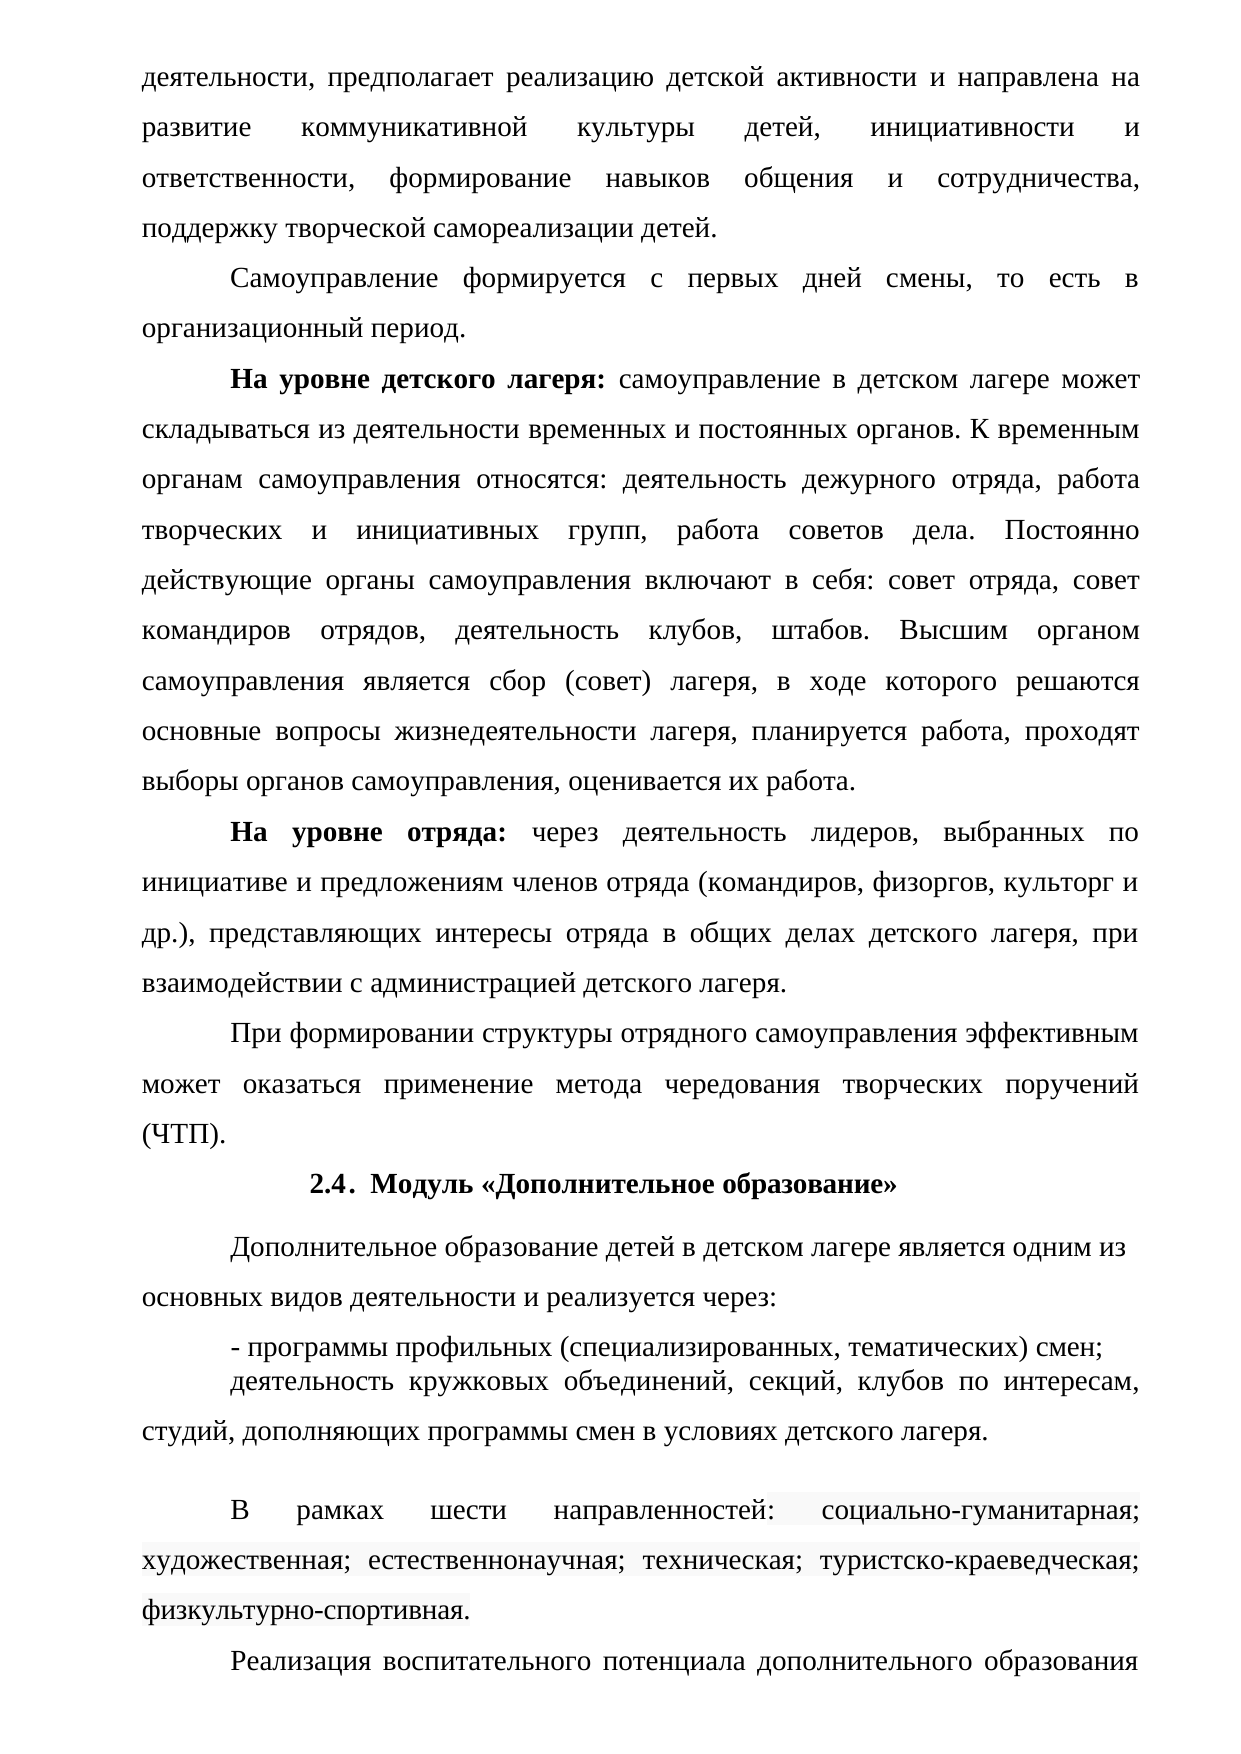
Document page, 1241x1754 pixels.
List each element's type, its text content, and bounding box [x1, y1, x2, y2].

text Дополнительное образование детей в детском лагере является одним из основных видов деятельности и реализуется через: [142, 1229, 1138, 1313]
text На уровне детского лагеря: самоуправление в детском лагере может складываться из деятельности временных и постоянных органов. К временным органам самоуправления относятся: деятельность дежурного отряда, работа творческих и инициативных групп, работа советов дела. Постоянно действующие органы самоуправления включают в себя: совет отряда, совет командиров отрядов, деятельность клубов, штабов. Высшим органом самоуправления является сбор (совет) лагеря, в ходе которого решаются основные вопросы жизнедеятельности лагеря, планируется работа, проходят выборы органов самоуправления, оценивается их работа. [142, 361, 1141, 797]
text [142, 1643, 1139, 1677]
text Самоуправление формируется с первых дней смены, то есть в организационный период. [142, 260, 1139, 344]
text деятельность кружковых объединений, секций, клубов по интересам, студий, дополняющих программы смен в условиях детского лагеря. [142, 1363, 1139, 1447]
list программы профильных (специализированных, тематических) смен; [230, 1330, 1181, 1363]
text В рамках шести направленностей: социально-гуманитарная; художественная; естественнонаучная; техническая; туристско-краеведческая; физкультурно-спортивная. [142, 1576, 1140, 1626]
subtitle . Модуль «Дополнительное образование» [309, 1166, 1181, 1200]
text В рамках шести направленностей: социально-гуманитарная; художественная; естественнонаучная; техническая; туристско-краеведческая; физкультурно-спортивная. [142, 1492, 1140, 1542]
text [142, 59, 1140, 243]
text На уровне отряда: через деятельность лидеров, выбранных по инициативе и предложениям членов отряда (командиров, физоргов, культорг и др.), представляющих интересы отряда в общих делах детского лагеря, при взаимодействии с администрацией детского лагеря. [142, 814, 1139, 999]
text При формировании структуры отрядного самоуправления эффективным может оказаться применение метода чередования творческих поручений (ЧТП). [142, 1015, 1139, 1149]
